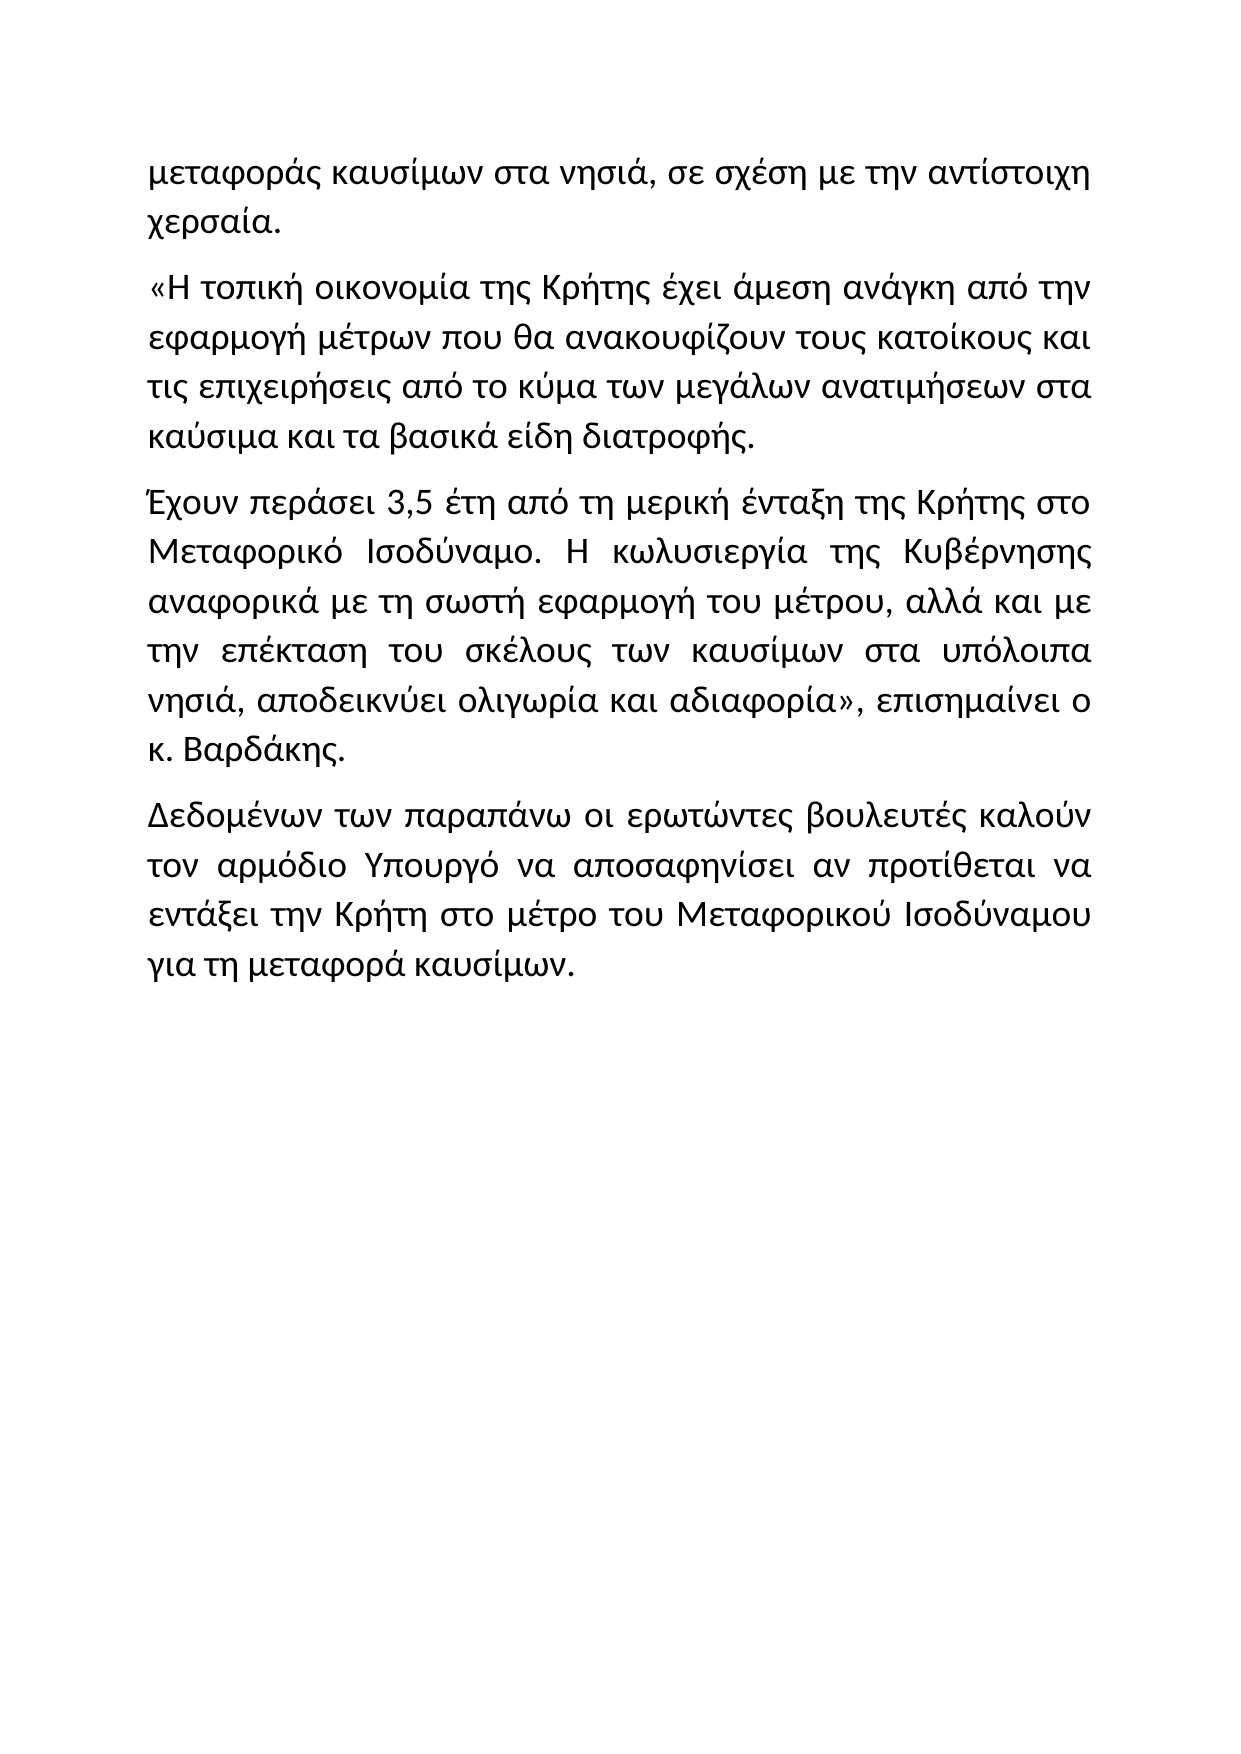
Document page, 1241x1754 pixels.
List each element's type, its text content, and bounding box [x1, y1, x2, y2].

text «Η τοπική οικονομία της Κρήτης έχει άμεση ανάγκη από την εφαρμογή μέτρων που θα ανακουφίζουν τους κατοίκους και τις επιχειρήσεις από το κύμα των μεγάλων ανατιμήσεων στα καύσιμα και τα βασικά είδη διατροφής. [148, 263, 1093, 457]
text Δεδομένων των παραπάνω οι ερωτώντες βουλευτές καλούν τον αρμόδιο Υπουργό να αποσαφηνίσει αν προτίθεται να εντάξει την Κρήτη στο μέτρο του Μεταφορικού Ισοδύναμου για τη μεταφορά καυσίμων. [148, 791, 1093, 986]
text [148, 148, 1093, 243]
text Έχουν περάσει 3,5 έτη από τη μερική ένταξη της Κρήτης στο Μεταφορικό Ισοδύναμο. Η κωλυσιεργία της Κυβέρνησης αναφορικά με τη σωστή εφαρμογή του μέτρου, αλλά και με την επέκταση του σκέλους των καυσίμων στα υπόλοιπα νησιά, αποδεικνύει ολιγωρία και αδιαφορία», επισημαίνει ο κ. Βαρδάκης. [148, 478, 1093, 771]
